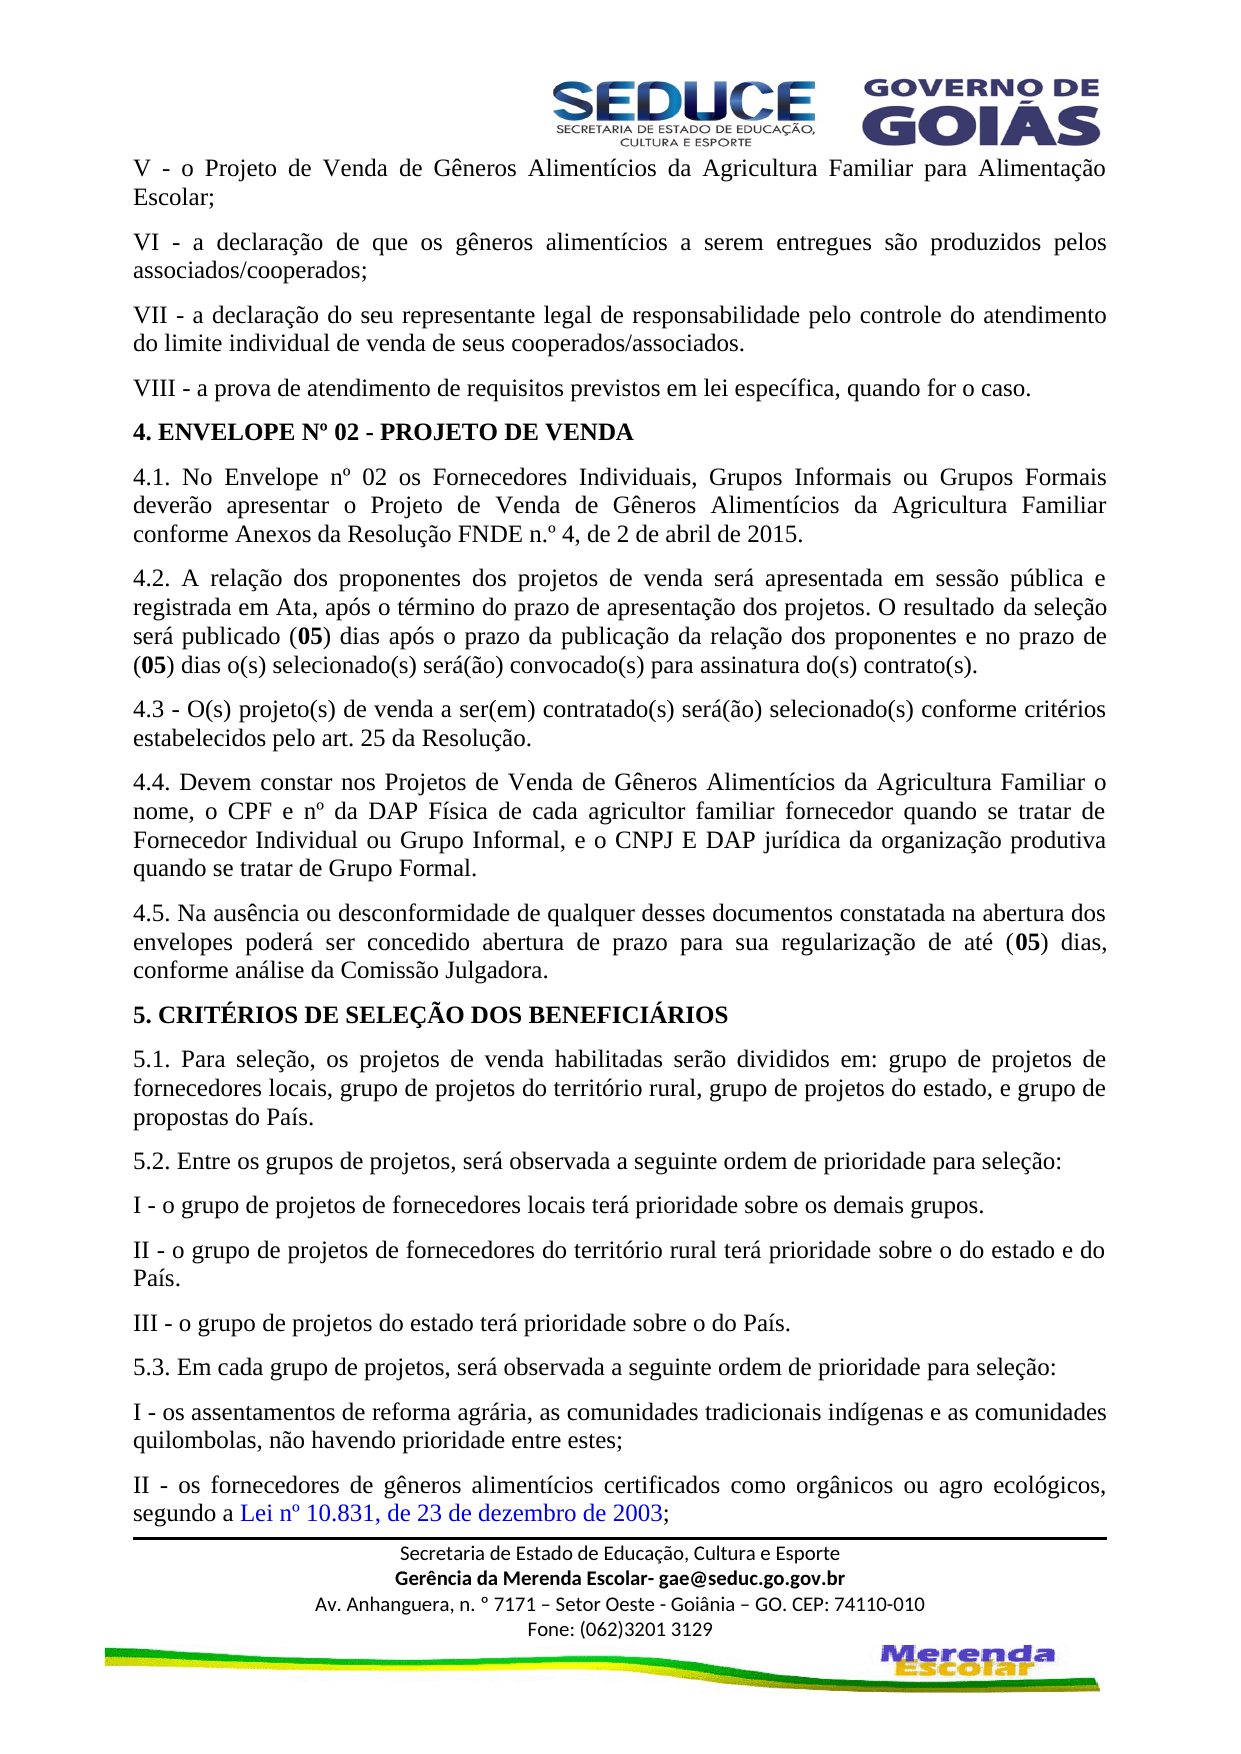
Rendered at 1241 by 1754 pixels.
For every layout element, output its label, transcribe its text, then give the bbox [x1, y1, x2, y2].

text 5. CRITÉRIOS DE SELEÇÃO DOS BENEFICIÁRIOS [133, 1000, 1107, 1028]
text 5.3. Em cada grupo de projetos, será observada a seguinte ordem de prioridade para seleção: [133, 1352, 1107, 1381]
text II - os fornecedores de gêneros alimentícios certificados como orgânicos ou agro ecológicos, segundo a Lei nº 10.831, de 23 de dezembro de 2003; [133, 1470, 1107, 1527]
text I - o grupo de projetos de fornecedores locais terá prioridade sobre os demais grupos. [133, 1190, 1107, 1219]
picture [552, 73, 1108, 154]
text 5.2. Entre os grupos de projetos, será observada a seguinte ordem de prioridade para seleção: [133, 1146, 1107, 1175]
text 4.3 - O(s) projeto(s) de venda a ser(em) contratado(s) será(ão) selecionado(s) conforme critérios estabelecidos pelo art. 25 da Resolução. [133, 694, 1107, 752]
text VI - a declaração de que os gêneros alimentícios a serem entregues são produzidos pelos associados/cooperados; [133, 227, 1107, 284]
text 4.2. A relação dos proponentes dos projetos de venda será apresentada em sessão pública e registrada em Ata, após o término do prazo de apresentação dos projetos. O resultado da seleção será publicado (05) dias após o prazo da publicação da relação dos proponentes e no prazo de (05) dias o(s) selecionado(s) será(ão) convocado(s) para assinatura do(s) contrato(s). [133, 563, 1107, 678]
text VIII - a prova de atendimento de requisitos previstos em lei específica, quando for o caso. [133, 373, 1107, 402]
text V - o Projeto de Venda de Gêneros Alimentícios da Agricultura Familiar para Alimentação Escolar; [133, 153, 1107, 211]
text 5.1. Para seleção, os projetos de venda habilitadas serão divididos em: grupo de projetos de fornecedores locais, grupo de projetos do território rural, grupo de projetos do estado, e grupo de propostas do País. [133, 1044, 1107, 1130]
text 4.5. Na ausência ou desconformidade de qualquer desses documentos constatada na abertura dos envelopes poderá ser concedido abertura de prazo para sua regularização de até (05) dias, conforme análise da Comissão Julgadora. [133, 898, 1107, 984]
text 4.4. Devem constar nos Projetos de Venda de Gêneros Alimentícios da Agricultura Familiar o nome, o CPF e nº da DAP Física de cada agricultor familiar fornecedor quando se tratar de Fornecedor Individual ou Grupo Informal, e o CNPJ E DAP jurídica da organização produtiva quando se tratar de Grupo Formal. [133, 767, 1107, 882]
text VII - a declaração do seu representante legal de responsabilidade pelo controle do atendimento do limite individual de venda de seus cooperados/associados. [133, 300, 1107, 357]
text 4. ENVELOPE Nº 02 - PROJETO DE VENDA [133, 417, 1107, 446]
text III - o grupo de projetos do estado terá prioridade sobre o do País. [133, 1308, 1107, 1337]
text 4.1. No Envelope nº 02 os Fornecedores Individuais, Grupos Informais ou Grupos Formais deverão apresentar o Projeto de Venda de Gêneros Alimentícios da Agricultura Familiar conforme Anexos da Resolução FNDE n.º 4, de 2 de abril de 2015. [133, 462, 1107, 548]
text II - o grupo de projetos de fornecedores do território rural terá prioridade sobre o do estado e do País. [133, 1235, 1107, 1292]
text I - os assentamentos de reforma agrária, as comunidades tradicionais indígenas e as comunidades quilombolas, não havendo prioridade entre estes; [133, 1397, 1107, 1454]
